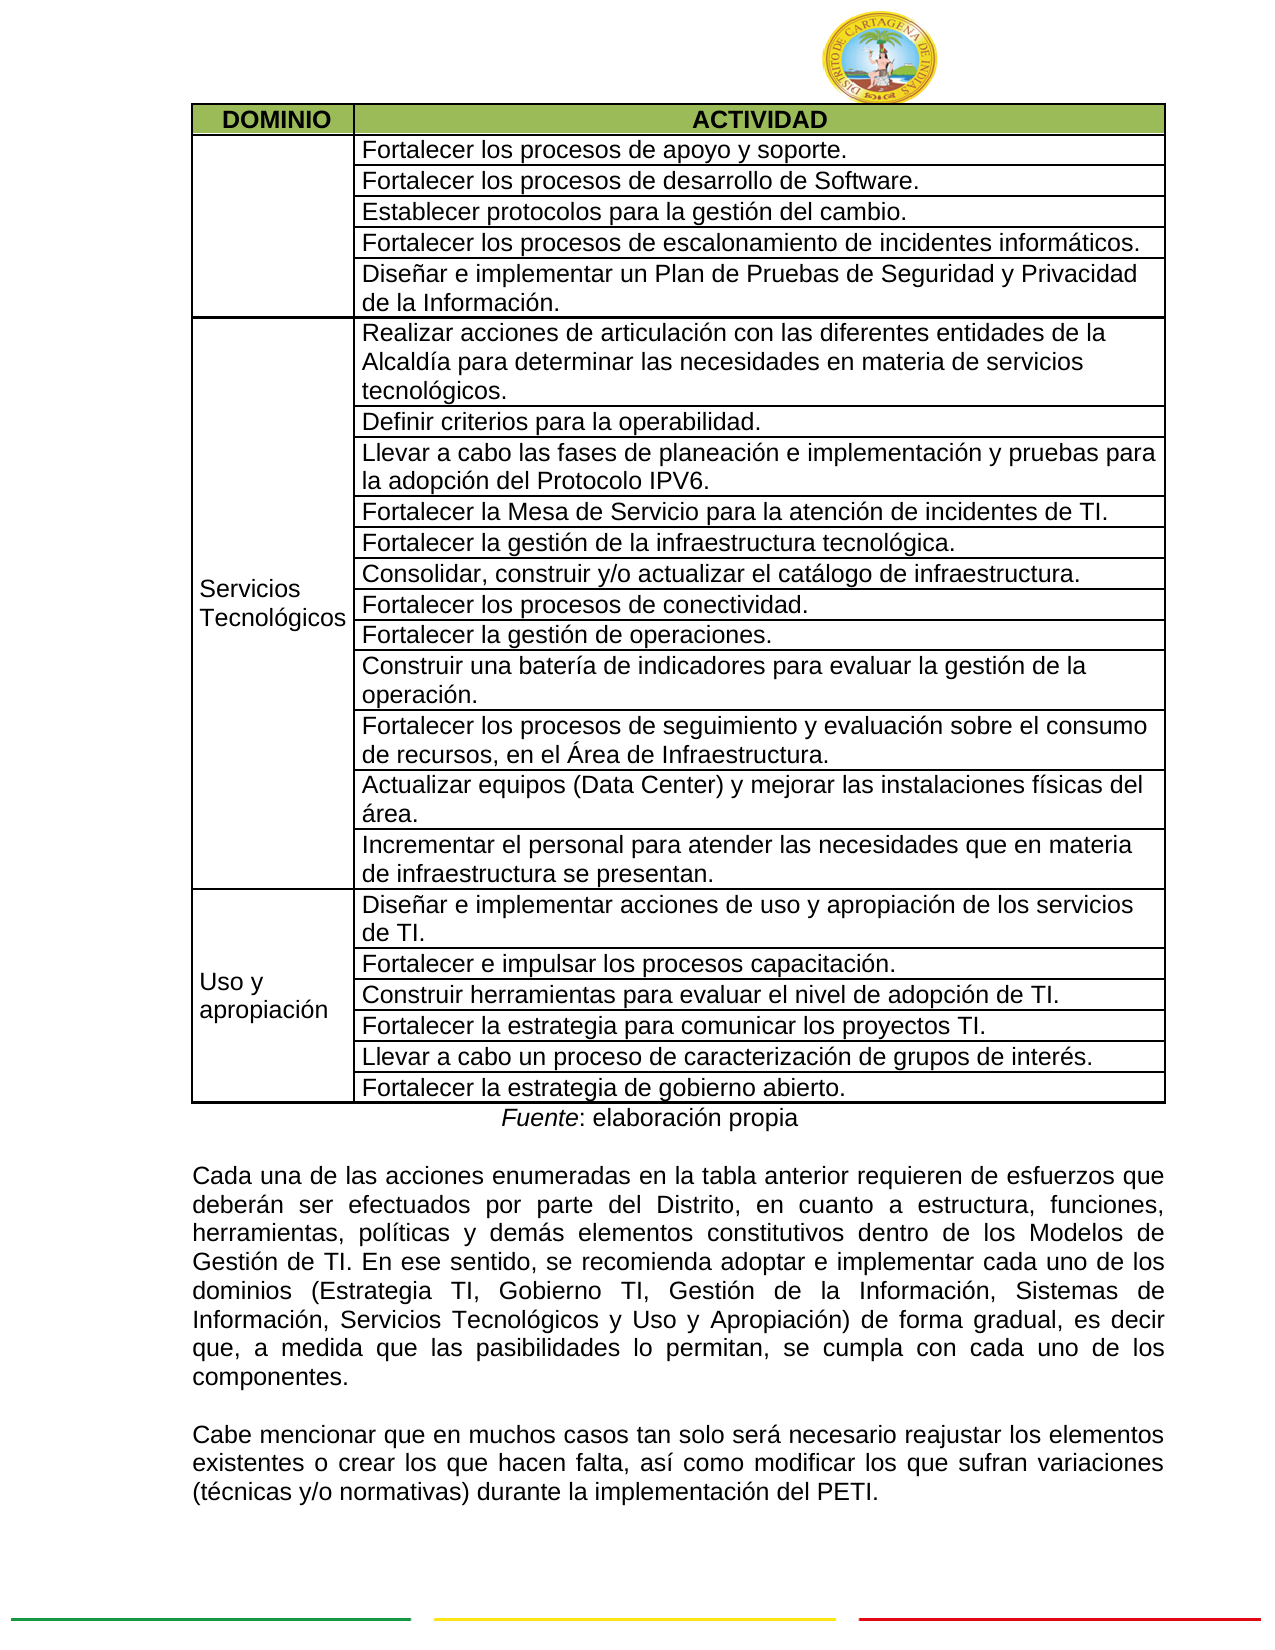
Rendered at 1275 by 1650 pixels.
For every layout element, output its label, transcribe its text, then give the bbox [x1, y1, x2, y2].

table_cell Diseñar e implementar acciones de uso y apropiación de los servicios de TI. [355, 890, 1164, 947]
table_cell Fortalecer los procesos de escalonamiento de incidentes informáticos. [355, 228, 1164, 257]
table_cell Construir una batería de indicadores para evaluar la gestión de la operación. [355, 651, 1164, 709]
text Cabe mencionar que en muchos casos tan solo será necesario reajustar los elementos existentes o crear los que hacen falta, así como modificar los que sufran variaciones (técnicas y/o normativas) durante la implementación del PETI. [192, 1420, 1166, 1506]
table_cell Fortalecer los procesos de conectividad. [355, 590, 1164, 618]
table_cell Fortalecer los procesos de seguimiento y evaluación sobre el consumo de recursos, en el Área de Infraestructura. [355, 711, 1164, 768]
table_cell Fortalecer e impulsar los procesos capacitación. [355, 949, 1164, 978]
table_cell Uso y apropiación [193, 890, 353, 1101]
table_cell Realizar acciones de articulación con las diferentes entidades de la Alcaldía para determinar las necesidades en materia de servicios tecnológicos. [355, 319, 1164, 405]
table_cell Servicios Tecnológicos [193, 319, 353, 888]
table_cell Fortalecer la estrategia para comunicar los proyectos TI. [355, 1011, 1164, 1040]
picture [11, 9, 1261, 1621]
table_cell Llevar a cabo las fases de planeación e implementación y pruebas para la adopción del Protocolo IPV6. [355, 438, 1164, 495]
table_cell Fortalecer la gestión de la infraestructura tecnológica. [355, 528, 1164, 557]
table_cell Fortalecer la estrategia de gobierno abierto. [355, 1073, 1164, 1101]
table_cell Fortalecer los procesos de desarrollo de Software. [355, 166, 1164, 195]
table_cell Establecer protocolos para la gestión del cambio. [355, 197, 1164, 226]
table_cell Diseñar e implementar un Plan de Pruebas de Seguridad y Privacidad de la Información. [355, 259, 1164, 316]
text Cada una de las acciones enumeradas en la tabla anterior requieren de esfuerzos que deberán ser efectuados por parte del Distrito, en cuanto a estructura, funciones, herramientas, políticas y demás elementos constitutivos dentro de los Modelos de Gestión de TI. En ese sentido, se recomienda adoptar e implementar cada uno de los dominios (Estrategia TI, Gobierno TI, Gestión de la Información, Sistemas de Información, Servicios Tecnológicos y Uso y Apropiación) de forma gradual, es decir que, a medida que las pasibilidades lo permitan, se cumpla con cada uno de los componentes. [192, 1161, 1166, 1391]
table_cell Fortalecer la gestión de operaciones. [355, 621, 1164, 649]
table_cell Incrementar el personal para atender las necesidades que en materia de infraestructura se presentan. [355, 830, 1164, 888]
table_cell Consolidar, construir y/o actualizar el catálogo de infraestructura. [355, 559, 1164, 588]
table_header ACTIVIDAD [355, 105, 1164, 133]
table_cell Definir criterios para la operabilidad. [355, 407, 1164, 436]
table_cell Fortalecer los procesos de apoyo y soporte. [355, 136, 1164, 164]
table_cell Fortalecer la Mesa de Servicio para la atención de incidentes de TI. [355, 497, 1164, 526]
table_cell Construir herramientas para evaluar el nivel de adopción de TI. [355, 980, 1164, 1009]
table_cell Llevar a cabo un proceso de caracterización de grupos de interés. [355, 1042, 1164, 1071]
table_cell Actualizar equipos (Data Center) y mejorar las instalaciones físicas del área. [355, 771, 1164, 828]
table_header DOMINIO [193, 105, 353, 133]
text Fuente: elaboración propia [133, 1103, 1166, 1132]
